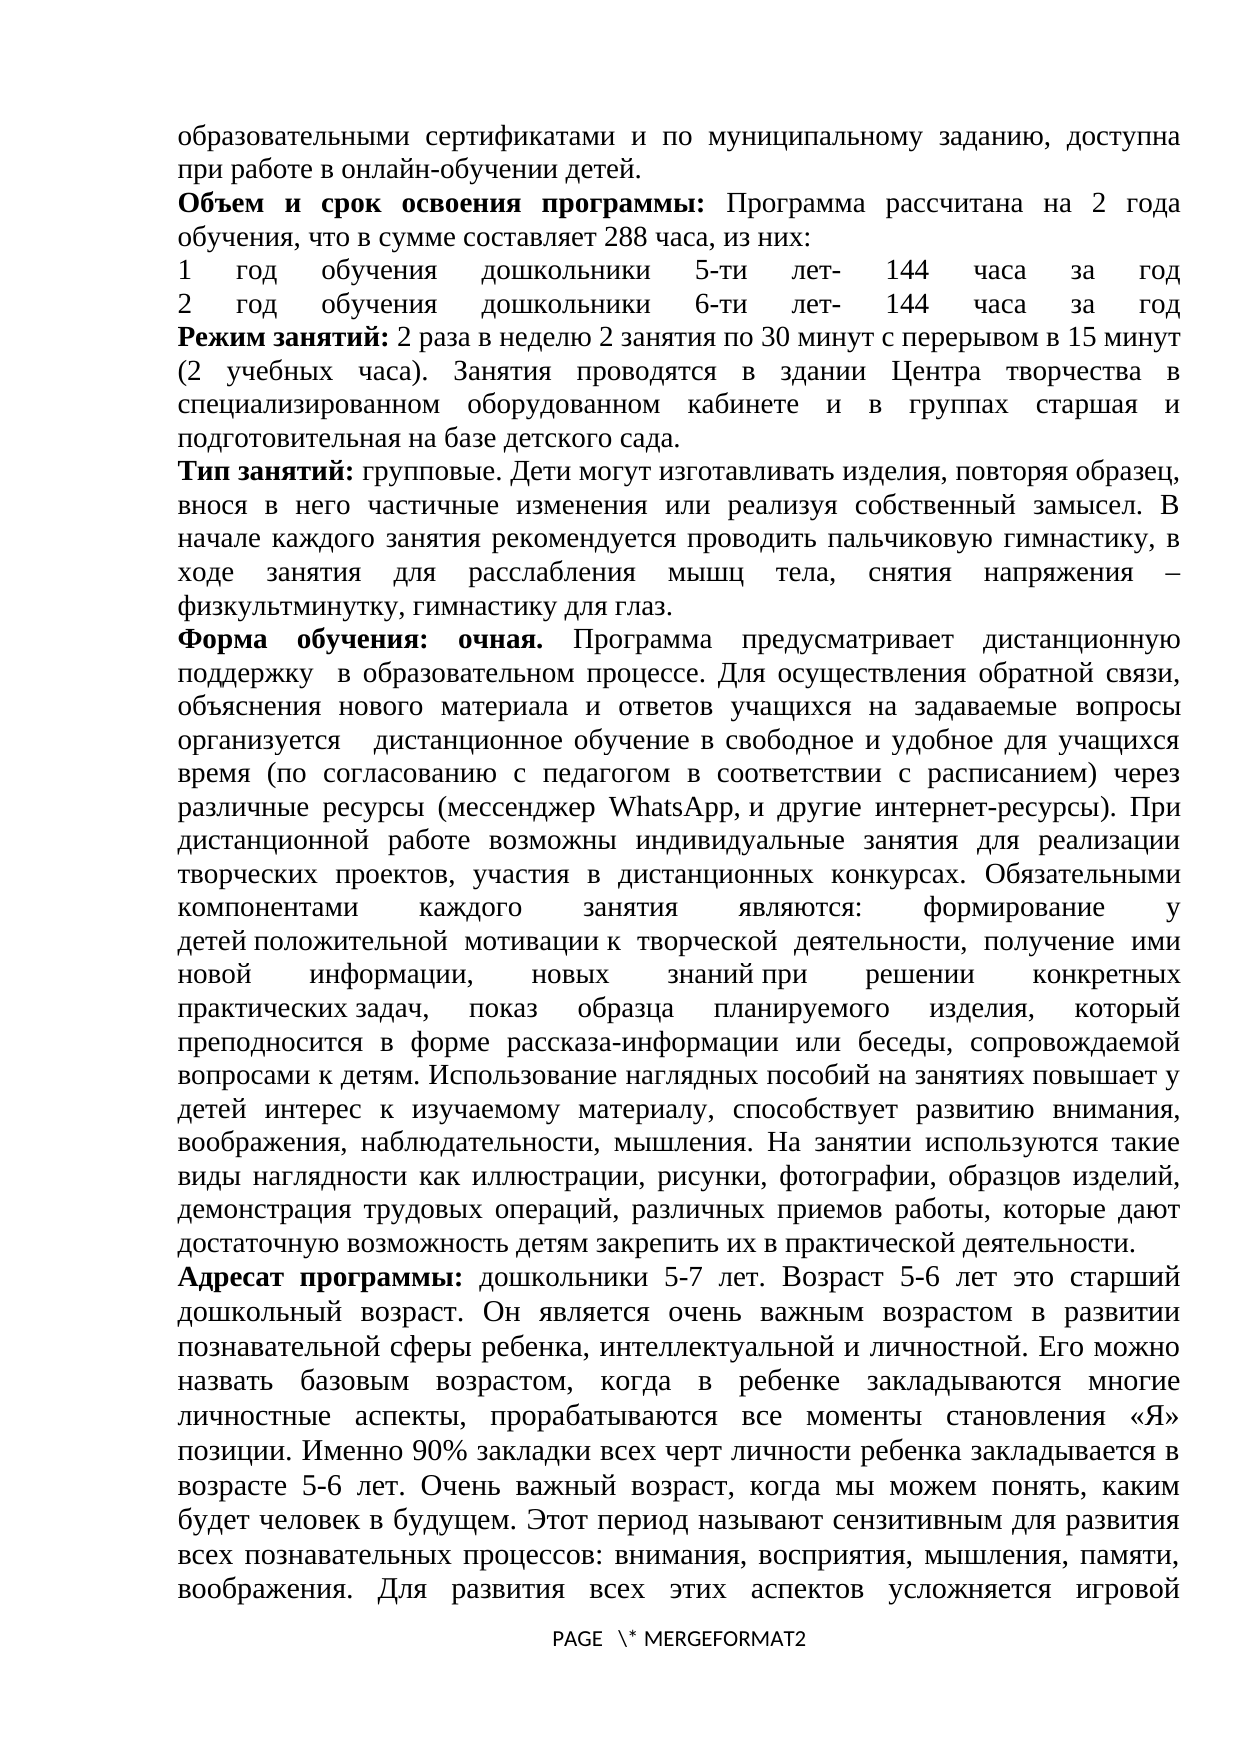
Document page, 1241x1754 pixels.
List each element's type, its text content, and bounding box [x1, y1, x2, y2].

text Объем и срок освоения программы: Программа рассчитана на 2 года обучения, что в сумме составляет 288 часа, из них: [177, 185, 1181, 252]
text 1 год обучения дошкольники 5-ти лет- 144 часа за год 2 год обучения дошкольники 6-ти лет- 144 часа за год Режим занятий: 2 раза в неделю 2 занятия по 30 минут с перерывом в 15 минут (2 учебных часа). Занятия проводятся в здании Центра творчества в специализированном оборудованном кабинете и в группах старшая и подготовительная на базе детского сада. [177, 252, 1181, 453]
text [177, 1258, 1181, 1605]
text Тип занятий: групповые. Дети могут изготавливать изделия, повторяя образец, внося в него частичные изменения или реализуя собственный замысел. В начале каждого занятия рекомендуется проводить пальчиковую гимнастику, в ходе занятия для расслабления мышц тела, снятия напряжения – физкультминутку, гимнастику для глаз. [177, 453, 1181, 621]
text Форма обучения: очная. Программа предусматривает дистанционную поддержку в образовательном процессе. Для осуществления обратной связи, объяснения нового материала и ответов учащихся на задаваемые вопросы организуется дистанционное обучение в свободное и удобное для учащихся время (по согласованию с педагогом в соответствии с расписанием) через различные ресурсы (мессенджер WhatsApp, и другие интернет-ресурсы). При дистанционной работе возможны индивидуальные занятия для реализации творческих проектов, участия в дистанционных конкурсах. Обязательными компонентами каждого занятия являются: формирование у детей положительной мотивации к творческой деятельности, получение ими новой информации, новых знаний при решении конкретных практических задач, показ образца планируемого изделия, который преподносится в форме рассказа-информации или беседы, сопровождаемой вопросами к детям. Использование наглядных пособий на занятиях повышает у детей интерес к изучаемому материалу, способствует развитию внимания, воображения, наблюдательности, мышления. На занятии используются такие виды наглядности как иллюстрации, рисунки, фотографии, образцов изделий, демонстрация трудовых операций, различных приемов работы, которые дают достаточную возможность детям закрепить их в практической деятельности. [177, 621, 1181, 722]
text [177, 118, 1181, 185]
text Форма обучения: очная. Программа предусматривает дистанционную поддержку в образовательном процессе. Для осуществления обратной связи, объяснения нового материала и ответов учащихся на задаваемые вопросы организуется дистанционное обучение в свободное и удобное для учащихся время (по согласованию с педагогом в соответствии с расписанием) через различные ресурсы (мессенджер WhatsApp, и другие интернет-ресурсы). При дистанционной работе возможны индивидуальные занятия для реализации творческих проектов, участия в дистанционных конкурсах. Обязательными компонентами каждого занятия являются: формирование у детей положительной мотивации к творческой деятельности, получение ими новой информации, новых знаний при решении конкретных практических задач, показ образца планируемого изделия, который преподносится в форме рассказа-информации или беседы, сопровождаемой вопросами к детям. Использование наглядных пособий на занятиях повышает у детей интерес к изучаемому материалу, способствует развитию внимания, воображения, наблюдательности, мышления. На занятии используются такие виды наглядности как иллюстрации, рисунки, фотографии, образцов изделий, демонстрация трудовых операций, различных приемов работы, которые дают достаточную возможность детям закрепить их в практической деятельности. [177, 856, 1181, 1258]
